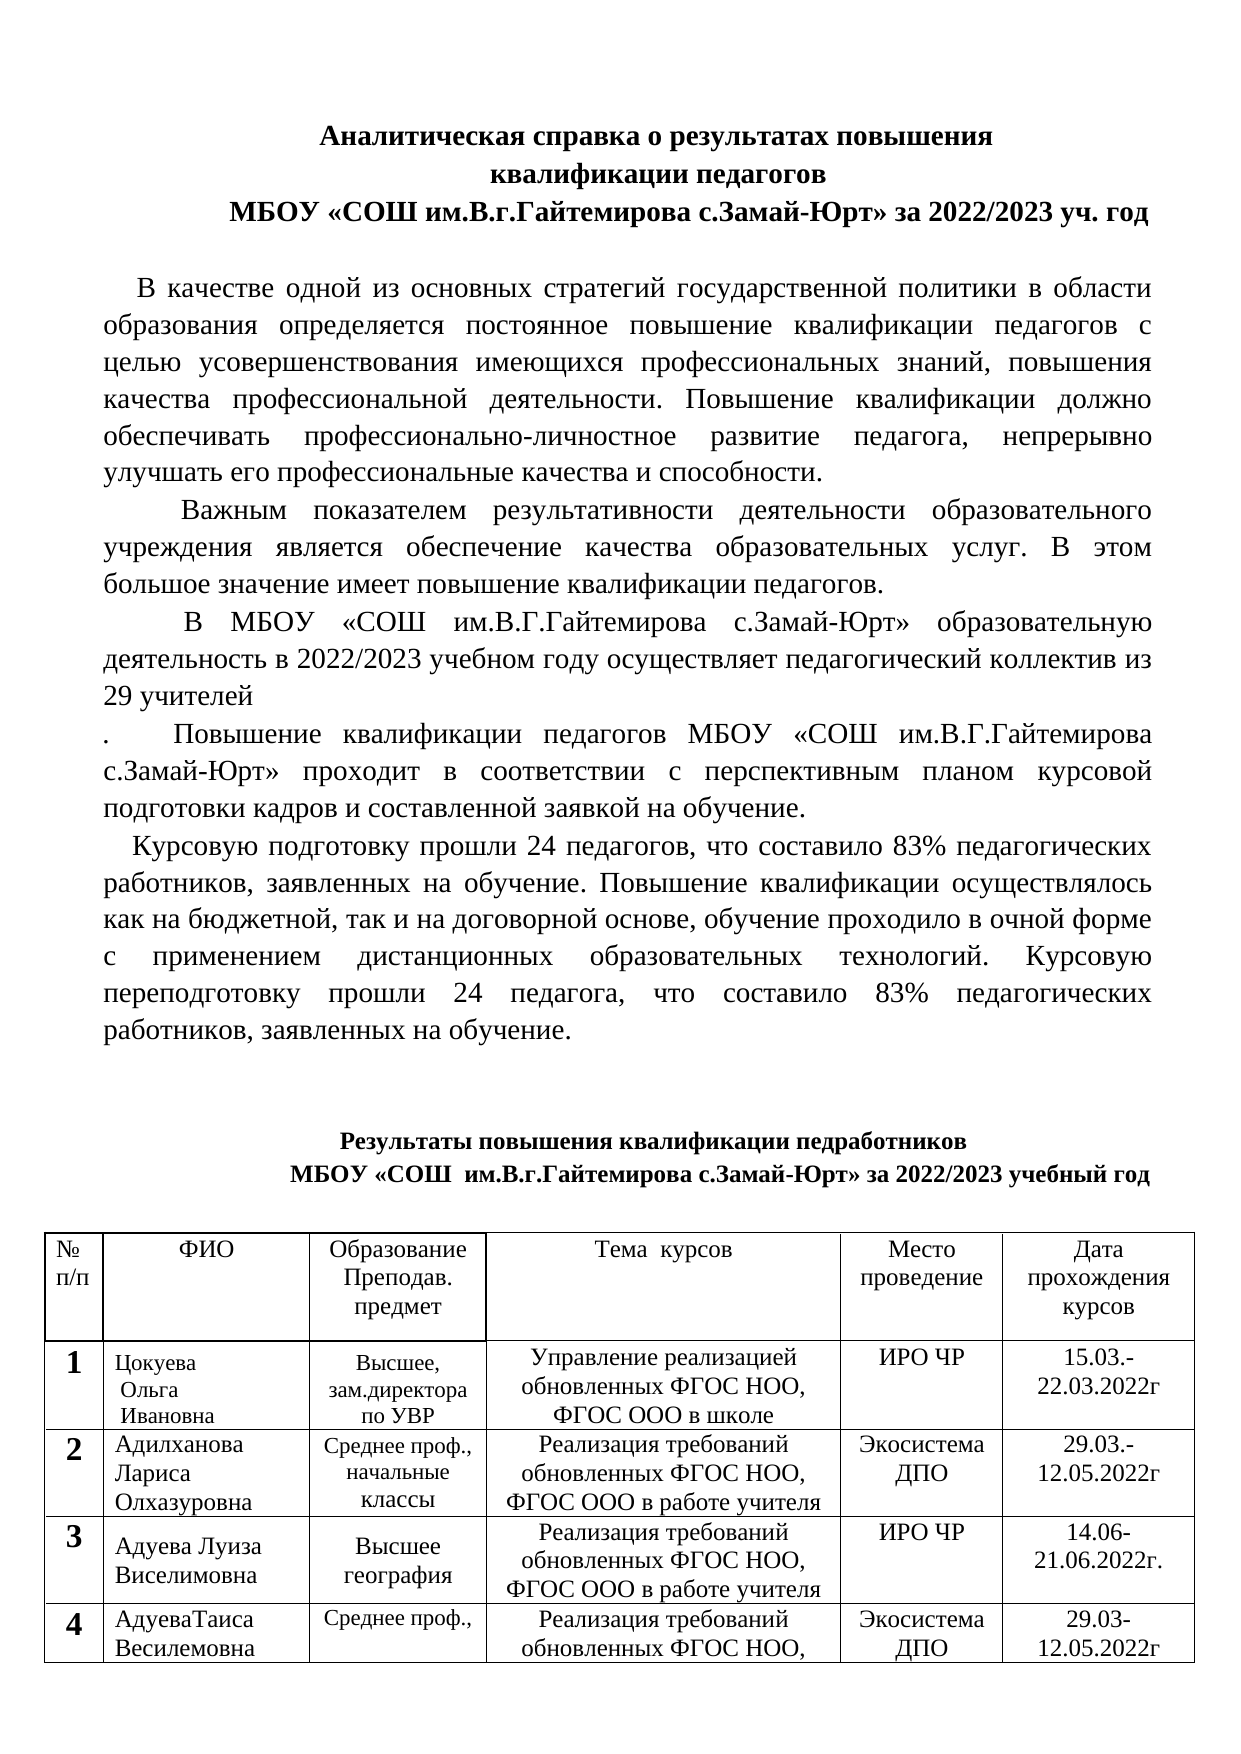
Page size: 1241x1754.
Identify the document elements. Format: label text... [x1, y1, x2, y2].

table_cell 1 [45, 1342, 103, 1428]
table_header № п/п [46, 1234, 102, 1340]
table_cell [310, 1604, 486, 1662]
table_cell Реализация требований обновленных ФГОС НОО, ФГОС ООО в работе учителя [487, 1430, 840, 1516]
text В МБОУ «СОШ им.В.Г.Гайтемирова с.Замай-Юрт» образовательную деятельность в 2022/2023 учебном году осуществляет педагогический коллектив из 29 учителей [102, 604, 1153, 712]
table_cell Экосистема ДПО [841, 1430, 1002, 1516]
table_cell Высшее, зам.директора по УВР [310, 1342, 486, 1428]
text Важным показателем результативности деятельности образовательного учреждения является обеспечение качества образовательных услуг. В этом большое значение имеет повышение квалификации педагогов. [102, 492, 1153, 600]
table_header Образование Преподав. предмет [310, 1234, 485, 1340]
table_header Тема курсов [487, 1233, 840, 1340]
table_header Дата прохождения курсов [1003, 1233, 1194, 1340]
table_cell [487, 1517, 840, 1603]
text МБОУ «СОШ им.В.г.Гайтемирова с.Замай-Юрт» за 2022/2023 уч. год [229, 194, 1152, 227]
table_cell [487, 1604, 840, 1662]
table_cell ИРО ЧР [841, 1341, 1002, 1428]
table_cell Высшее география [310, 1517, 486, 1603]
table_cell 15.03.-22.03.2022г [1003, 1341, 1194, 1428]
table_cell Адуева Луиза Виселимовна [104, 1517, 309, 1603]
table_cell 29.03.-12.05.2022г [1003, 1430, 1194, 1516]
table_header ФИО [104, 1234, 309, 1340]
table_cell ИРО ЧР [841, 1517, 1002, 1603]
text МБОУ «СОШ им.В.г.Гайтемирова с.Замай-Юрт» за 2022/2023 учебный год [290, 1159, 1152, 1188]
table_cell Экосистема ДПО [841, 1604, 1002, 1662]
text Аналитическая справка о результатах повышения квалификации педагогов [319, 118, 1152, 189]
table_cell Адилханова Лариса Олхазуровна [104, 1430, 309, 1516]
table_cell 14.06-21.06.2022г. [1003, 1517, 1194, 1603]
text . Повышение квалификации педагогов МБОУ «СОШ им.В.Г.Гайтемирова с.Замай-Юрт» проходит в соответствии с перспективным планом курсовой подготовки кадров и составленной заявкой на обучение. [102, 716, 1153, 823]
table_cell Управление реализацией обновленных ФГОС НОО, ФГОС ООО в школе [487, 1341, 840, 1428]
table_cell 3 [45, 1516, 103, 1603]
table_cell Среднее проф., начальные классы [310, 1430, 486, 1516]
table_cell 29.03-12.05.2022г [1003, 1604, 1194, 1662]
text Результаты повышения квалификации педработников [339, 1126, 1152, 1154]
table_cell 4 [45, 1603, 103, 1662]
table_cell Цокуева Ольга Ивановна [104, 1342, 309, 1428]
text Курсовую подготовку прошли 24 педагогов, что составило 83% педагогических работников, заявленных на обучение. Повышение квалификации осуществлялось как на бюджетной, так и на договорной основе, обучение проходило в очной форме с применением дистанционных образовательных технологий. Курсовую переподготовку прошли 24 педагога, что составило 83% педагогических работников, заявленных на обучение. [102, 828, 1153, 1046]
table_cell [104, 1604, 309, 1662]
text В качестве одной из основных стратегий государственной политики в области образования определяется постоянное повышение квалификации педагогов с целью усовершенствования имеющихся профессиональных знаний, повышения качества профессиональной деятельности. Повышение квалификации должно обеспечивать профессионально-личностное развитие педагога, непрерывно улучшать его профессиональные качества и способности. [102, 270, 1153, 488]
table_header Место проведение [841, 1233, 1002, 1340]
table_cell 2 [45, 1429, 103, 1516]
